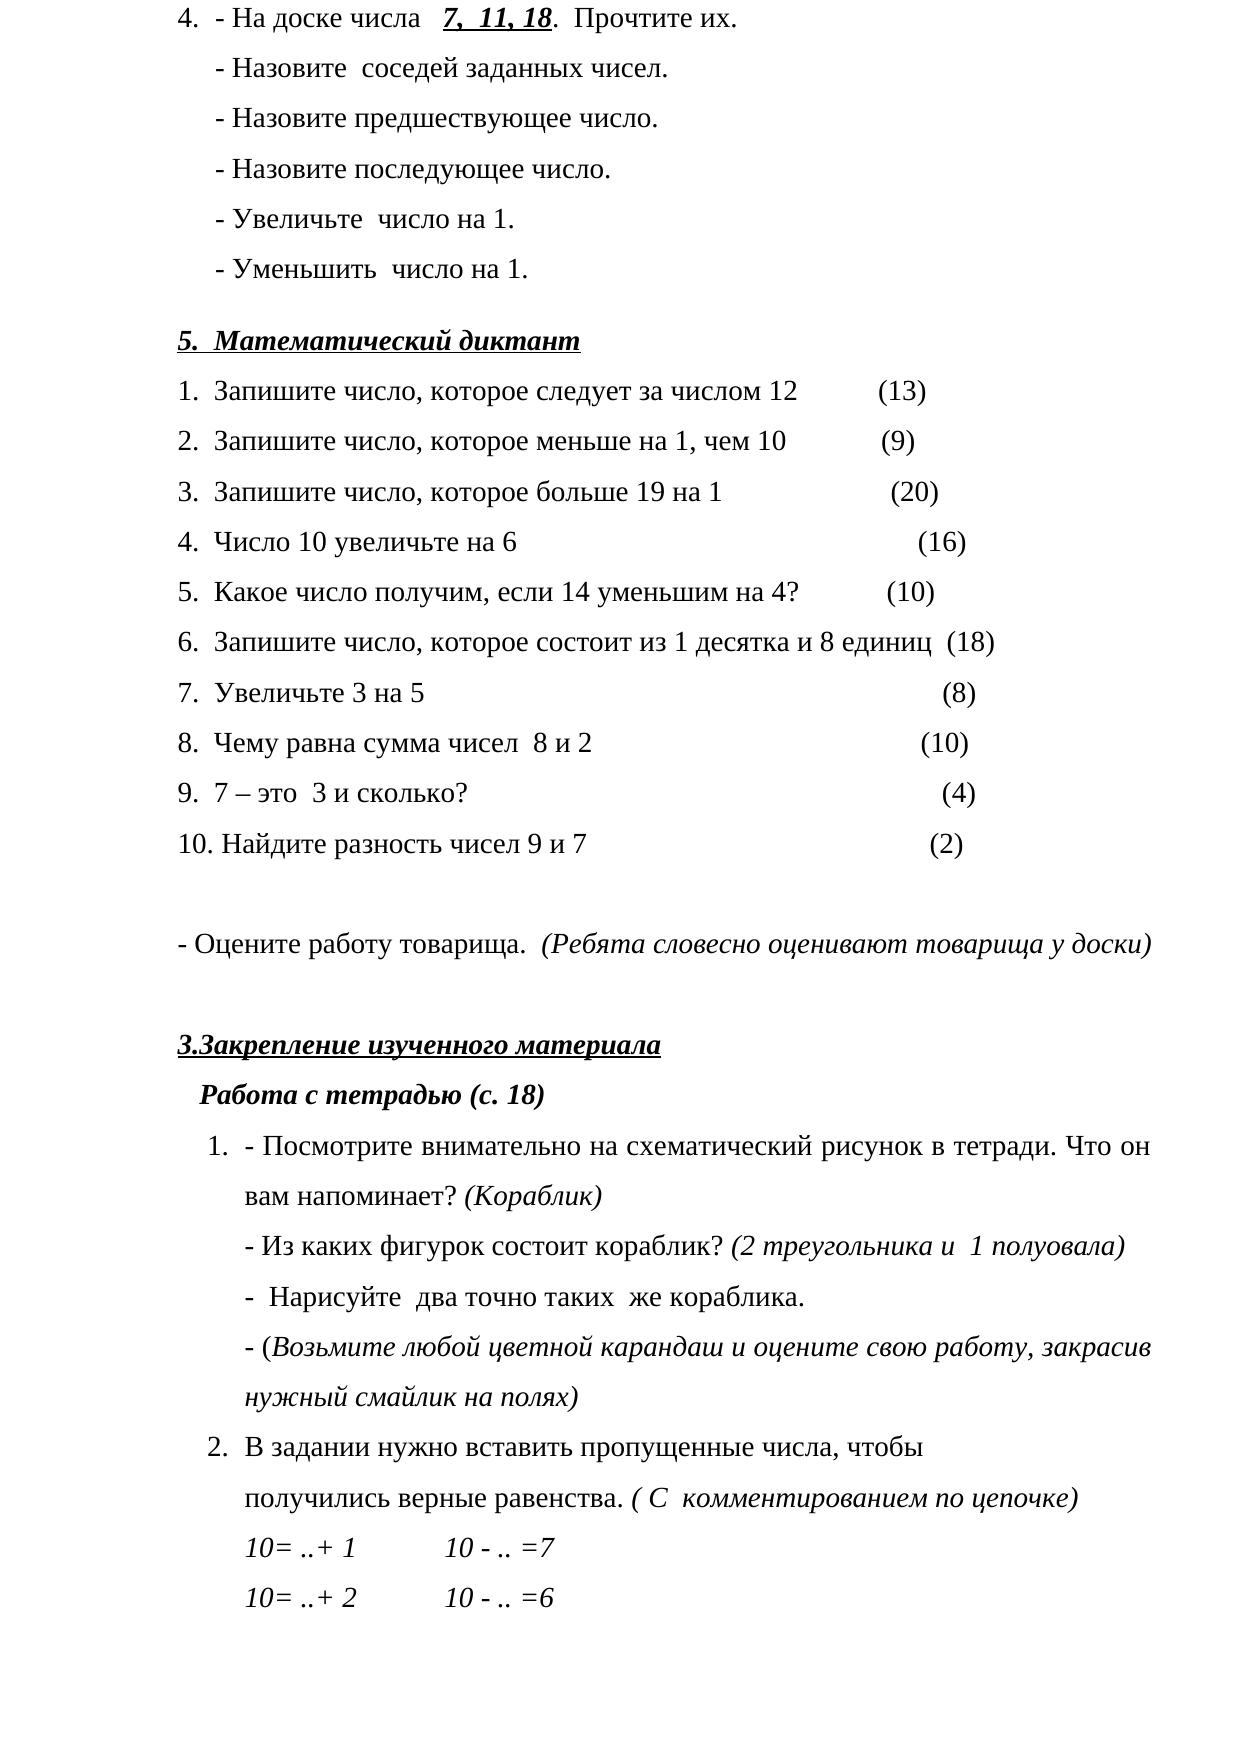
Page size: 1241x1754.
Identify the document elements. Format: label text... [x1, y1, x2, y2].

text 5. Математический диктант [177, 323, 1152, 356]
text 3. Запишите число, которое больше 19 на 1 (20) [177, 474, 1152, 507]
text 10. Найдите разность чисел 9 и 7 (2) [177, 826, 1152, 859]
list - Назовите предшествующее число. [215, 101, 1152, 134]
list - Назовите последующее число. [215, 151, 1152, 184]
list - Увеличьте число на 1. [215, 201, 1152, 235]
list получились верные равенства. ( С комментированием по цепочке) [244, 1480, 1152, 1513]
text 5. Какое число получим, если 14 уменьшим на 4? (10) [177, 574, 1152, 608]
list - Уменьшить число на 1. [215, 252, 1152, 285]
text - Оцените работу товарища. (Ребята словесно оценивают товарища у доски) [177, 926, 1152, 960]
list В задании нужно вставить пропущенные числа, чтобы [207, 1429, 1152, 1463]
text 3.Закрепление изученного материала [177, 1027, 1152, 1061]
text 1. Запишите число, которое следует за числом 12 (13) [177, 373, 1152, 407]
text Работа с тетрадью (с. 18) [177, 1077, 1152, 1111]
text 2. Запишите число, которое меньше на 1, чем 10 (9) [177, 423, 1152, 457]
list - Нарисуйте два точно таких же кораблика. [244, 1279, 1152, 1312]
list - На доске числа 7, 11, 18. Прочтите их. [177, 0, 1152, 33]
text 7. Увеличьте 3 на 5 (8) [177, 675, 1152, 708]
list - (Возьмите любой цветной карандаш и оцените свою работу, закрасив нужный смайлик на полях) [244, 1329, 1152, 1413]
list 10= ..+ 2 10 - .. =6 [244, 1581, 1152, 1614]
list - Назовите соседей заданных чисел. [215, 50, 1152, 84]
text 9. 7 – это 3 и сколько? (4) [177, 776, 1152, 809]
list - Посмотрите внимательно на схематический рисунок в тетради. Что он вам напоминает? (Кораблик) [207, 1128, 1152, 1212]
text 8. Чему равна сумма чисел 8 и 2 (10) [177, 725, 1152, 759]
list 10= ..+ 1 10 - .. =7 [244, 1530, 1152, 1564]
text 4. Число 10 увеличьте на 6 (16) [177, 524, 1152, 557]
list - Из каких фигурок состоит кораблик? (2 треугольника и 1 полуовала) [244, 1228, 1152, 1262]
text 6. Запишите число, которое состоит из 1 десятка и 8 единиц (18) [177, 624, 1152, 658]
